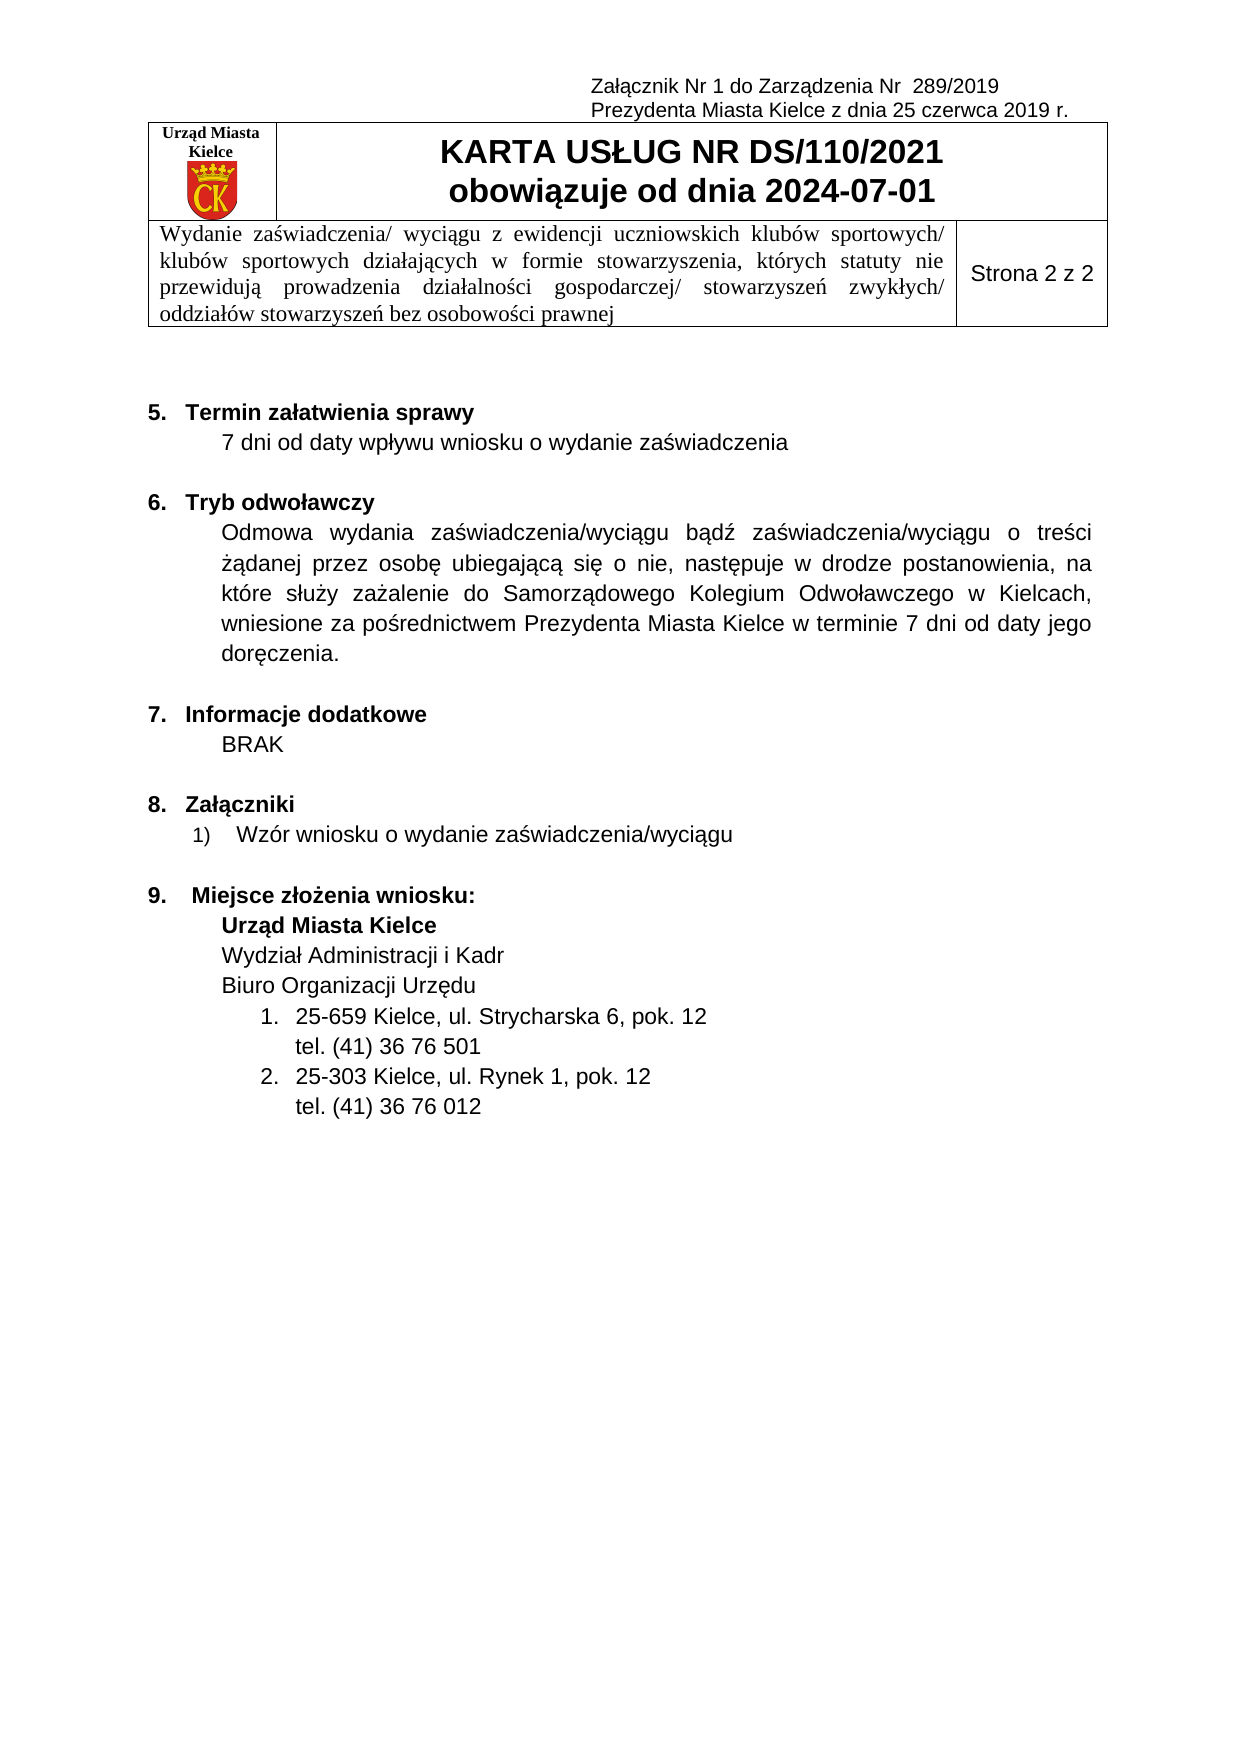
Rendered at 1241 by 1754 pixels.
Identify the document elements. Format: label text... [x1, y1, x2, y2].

text BRAK [192, 731, 1093, 757]
list 25-659 Kielce, ul. Strycharska 6, pok. 12 [260, 1003, 1093, 1029]
list tel. (41) 36 76 012 [295, 1093, 1093, 1119]
list Informacje dodatkowe [148, 701, 1093, 727]
text Odmowa wydania zaświadczenia/wyciągu bądź zaświadczenia/wyciągu o treści żądanej przez osobę ubiegającą się o nie, następuje w drodze postanowienia, na które służy zażalenie do Samorządowego Kolegium Odwoławczego w Kielcach, wniesione za pośrednictwem Prezydenta Miasta Kielce w terminie 7 dni od daty jego doręczenia. [221, 519, 1093, 666]
list Tryb odwoławczy [148, 489, 1093, 515]
list Miejsce złożenia wniosku: [148, 882, 1093, 908]
list 25-303 Kielce, ul. Rynek 1, pok. 12 [260, 1063, 1093, 1089]
list 7 dni od daty wpływu wniosku o wydanie zaświadczenia [185, 429, 1093, 455]
list Załączniki [148, 791, 1093, 817]
list Wydział Administracji i Kadr [185, 942, 1093, 968]
list Urząd Miasta Kielce [221, 912, 1093, 938]
text Biuro Organizacji Urzędu [148, 972, 1093, 999]
list Wzór wniosku o wydanie zaświadczenia/wyciągu [192, 821, 1093, 848]
picture [187, 161, 238, 220]
list Termin załatwienia sprawy [148, 398, 1093, 425]
text tel. (41) 36 76 501 [148, 1033, 1093, 1059]
